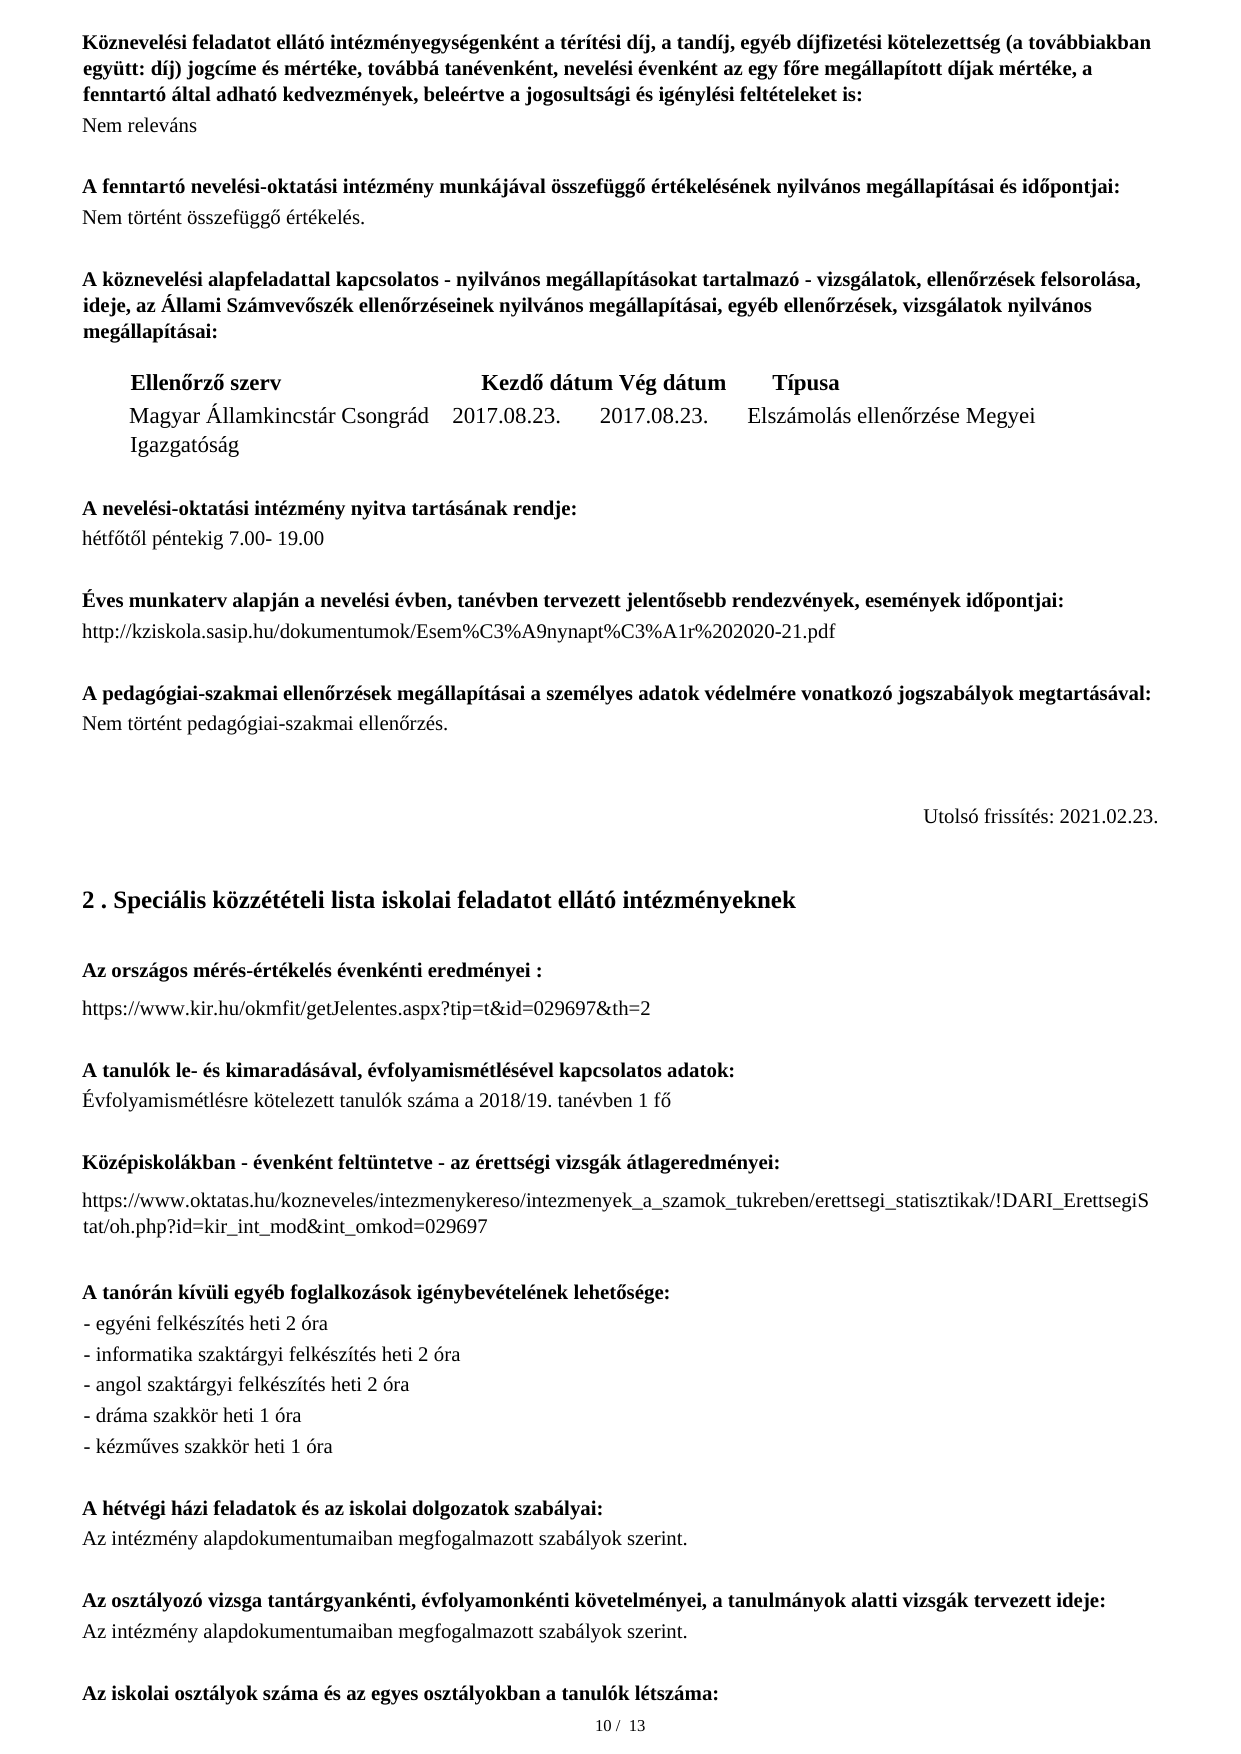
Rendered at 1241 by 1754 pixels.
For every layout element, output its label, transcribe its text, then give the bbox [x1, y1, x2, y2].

text Évfolyamismétlésre kötelezett tanulók száma a 2018/19. tanévben 1 fő [82, 1088, 1158, 1112]
text Köznevelési feladatot ellátó intézményegységenként a térítési díj, a tandíj, egyéb díjfizetési kötelezettség (a továbbiakban együtt: díj) jogcíme és mértéke, továbbá tanévenként, nevelési évenként az egy főre megállapított díjak mértéke, a fenntartó által adható kedvezmények, beleértve a jogosultsági és igénylési feltételeket is: [82, 30, 1159, 106]
text Éves munkaterv alapján a nevelési évben, tanévben tervezett jelentősebb rendezvények, események időpontjai: [82, 588, 1159, 612]
subtitle Ellenőrző szerv Kezdő dátum Vég dátum Típusa [83, 369, 1159, 395]
text Magyar Államkincstár Csongrád 2017.08.23. 2017.08.23. Elszámolás ellenőrzése Megyei Igazgatóság [129, 402, 1056, 457]
text A nevelési-oktatási intézmény nyitva tartásának rendje: [82, 495, 1159, 519]
text A tanulók le- és kimaradásával, évfolyamismétlésével kapcsolatos adatok: [82, 1057, 1159, 1082]
list angol szaktárgyi felkészítés heti 2 óra [83, 1372, 1158, 1396]
text A pedagógiai-szakmai ellenőrzések megállapításai a személyes adatok védelmére vonatkozó jogszabályok megtartásával: [82, 681, 1159, 705]
list informatika szaktárgyi felkészítés heti 2 óra [83, 1342, 1158, 1366]
text Az intézmény alapdokumentumaiban megfogalmazott szabályok szerint. [82, 1619, 1158, 1643]
text A tanórán kívüli egyéb foglalkozások igénybevételének lehetősége: [82, 1280, 1159, 1304]
text A köznevelési alapfeladattal kapcsolatos - nyilvános megállapításokat tartalmazó - vizsgálatok, ellenőrzések felsorolása, ideje, az Állami Számvevőszék ellenőrzéseinek nyilvános megállapításai, egyéb ellenőrzések, vizsgálatok nyilvános megállapításai: [82, 267, 1159, 343]
text https://www.oktatas.hu/kozneveles/intezmenykereso/intezmenyek_a_szamok_tukreben/erettsegi_statisztikak/!DARI_ErettsegiS tat/oh.php?id=kir_int_mod&int_omkod=029697 [82, 1187, 1158, 1238]
list kézműves szakkör heti 1 óra [83, 1434, 1158, 1458]
text Az országos mérés-értékelés évenkénti eredményei : [82, 958, 1159, 982]
text Utolsó frissítés: 2021.02.23. [83, 804, 1158, 828]
subtitle 2 . Speciális közzétételi lista iskolai feladatot ellátó intézményeknek [82, 886, 1159, 914]
text A hétvégi házi feladatok és az iskolai dolgozatok szabályai: [82, 1496, 1159, 1520]
text Nem releváns [82, 113, 1158, 137]
text http://kziskola.sasip.hu/dokumentumok/Esem%C3%A9nynapt%C3%A1r%202020-21.pdf [82, 619, 1158, 643]
text Az intézmény alapdokumentumaiban megfogalmazott szabályok szerint. [82, 1526, 1158, 1550]
text https://www.kir.hu/okmfit/getJelentes.aspx?tip=t&id=029697&th=2 [82, 996, 1158, 1020]
list egyéni felkészítés heti 2 óra [83, 1311, 1158, 1335]
text hétfőtől péntekig 7.00- 19.00 [82, 526, 1158, 550]
text Az osztályozó vizsga tantárgyankénti, évfolyamonkénti követelményei, a tanulmányok alatti vizsgák tervezett ideje: [82, 1588, 1159, 1612]
text Nem történt összefüggő értékelés. [82, 205, 1158, 229]
text Nem történt pedagógiai-szakmai ellenőrzés. [82, 711, 1158, 735]
list dráma szakkör heti 1 óra [83, 1403, 1158, 1427]
text Az iskolai osztályok száma és az egyes osztályokban a tanulók létszáma: [82, 1681, 1159, 1705]
text A fenntartó nevelési-oktatási intézmény munkájával összefüggő értékelésének nyilvános megállapításai és időpontjai: [82, 174, 1159, 198]
text Középiskolákban - évenként feltüntetve - az érettségi vizsgák átlageredményei: [82, 1150, 1159, 1174]
